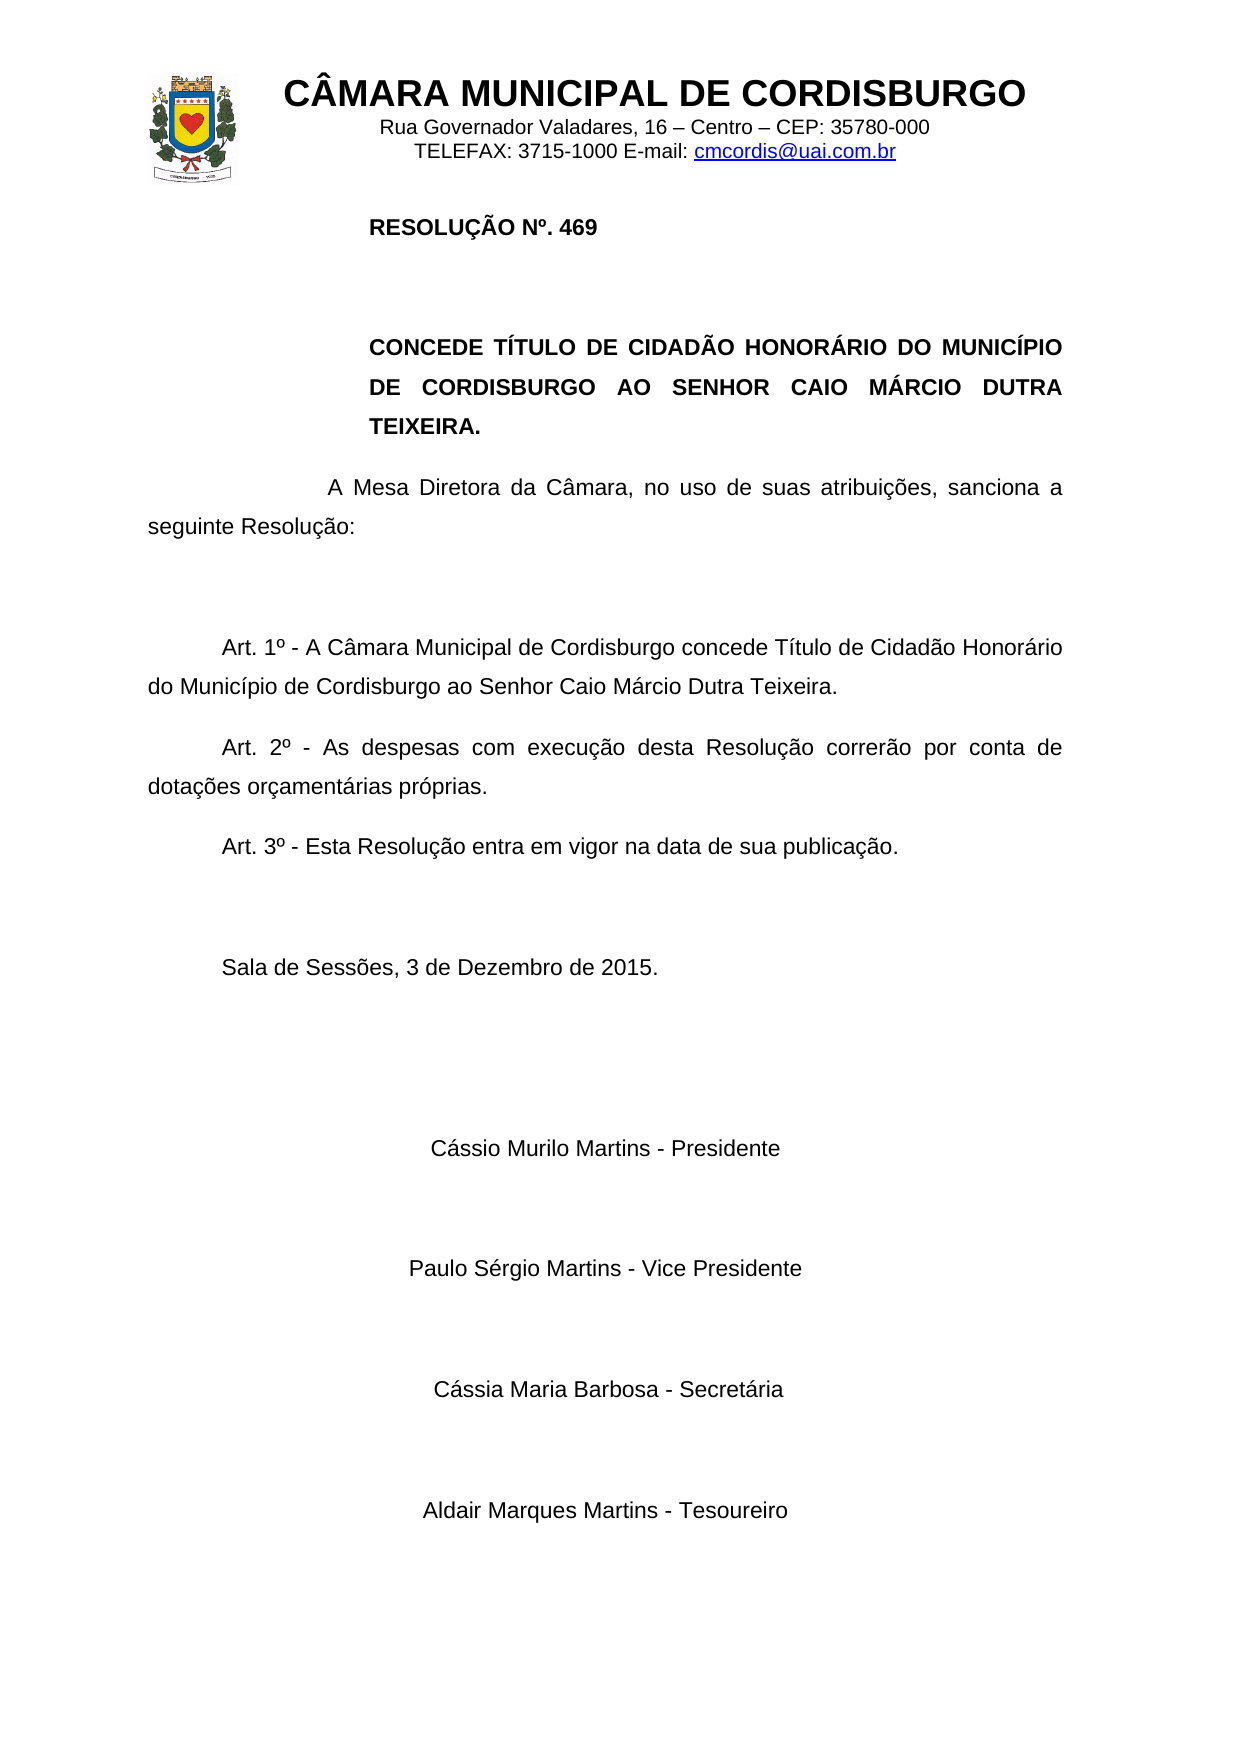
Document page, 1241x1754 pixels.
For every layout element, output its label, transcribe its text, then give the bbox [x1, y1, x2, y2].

text RESOLUÇÃO Nº. 469 [295, 214, 1063, 240]
text Art. 3º - Esta Resolução entra em vigor na data de sua publicação. [148, 833, 1063, 859]
text CONCEDE TÍTULO DE CIDADÃO HONORÁRIO DO MUNICÍPIO DE CORDISBURGO AO SENHOR CAIO MÁRCIO DUTRA TEIXEIRA. [369, 334, 1063, 439]
text Art. 1º - A Câmara Municipal de Cordisburgo concede Título de Cidadão Honorário do Município de Cordisburgo ao Senhor Caio Márcio Dutra Teixeira. [148, 634, 1063, 699]
picture [147, 73, 239, 185]
text Cássia Maria Barbosa - Secretária [148, 1376, 1063, 1402]
text Art. 2º - As despesas com execução desta Resolução correrão por conta de dotações orçamentárias próprias. [148, 733, 1063, 799]
text Aldair Marques Martins - Tesoureiro [148, 1497, 1063, 1523]
text Cássio Murilo Martins - Presidente [148, 1135, 1063, 1161]
text A Mesa Diretora da Câmara, no uso de suas atribuições, sanciona a seguinte Resolução: [148, 473, 1063, 539]
text Sala de Sessões, 3 de Dezembro de 2015. [148, 954, 1063, 980]
text Paulo Sérgio Martins - Vice Presidente [148, 1255, 1063, 1282]
